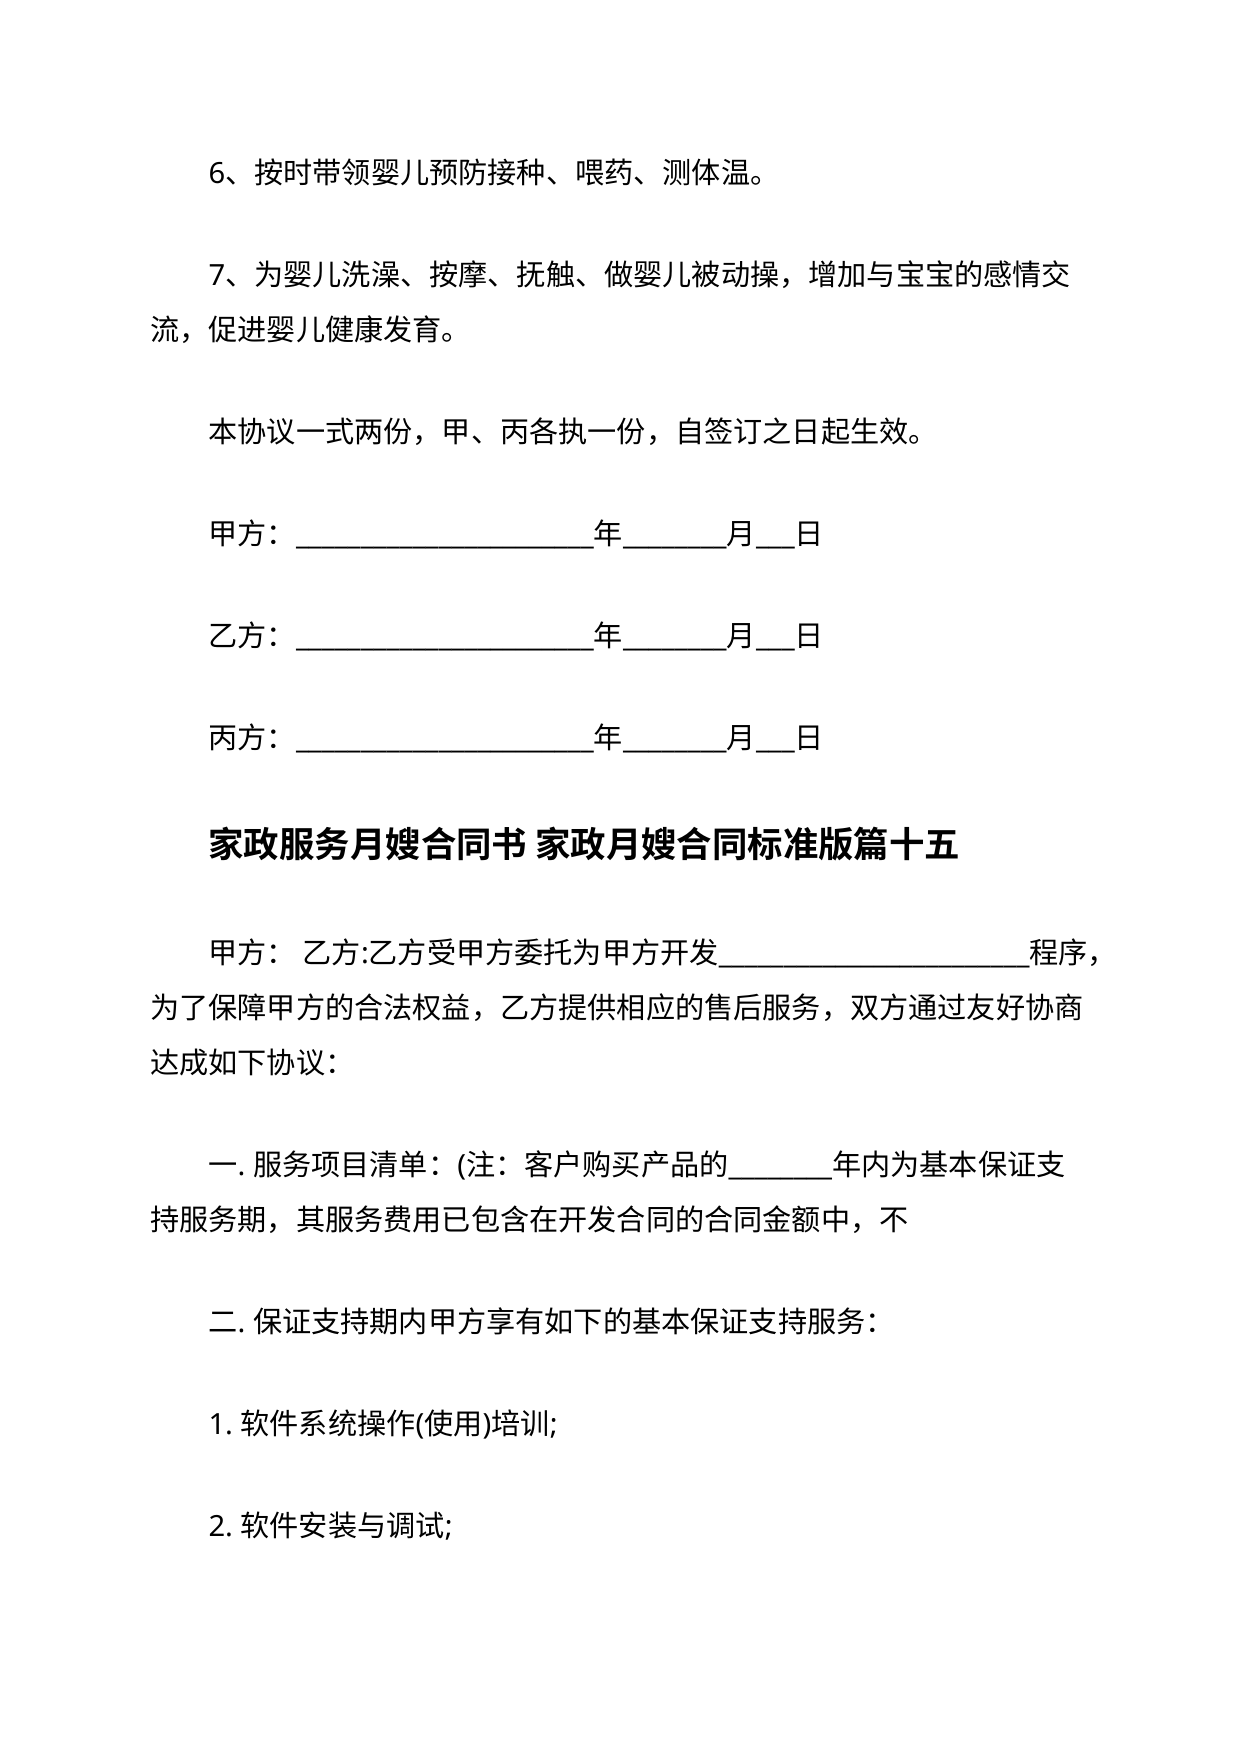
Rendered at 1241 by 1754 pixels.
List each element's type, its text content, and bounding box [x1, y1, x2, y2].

text 乙方：_______________________年________月___日 [150, 612, 1090, 655]
text 2. 软件安装与调试; [150, 1502, 1090, 1545]
text 家政服务月嫂合同书 家政月嫂合同标准版篇十五 [150, 816, 1090, 868]
text 6、按时带领婴儿预防接种、喂药、测体温。 [150, 150, 1090, 192]
text 丙方：_______________________年________月___日 [150, 714, 1090, 757]
text 二. 保证支持期内甲方享有如下的基本保证支持服务： [150, 1298, 1090, 1341]
text 甲方：_______________________年________月___日 [150, 511, 1090, 553]
text 一. 服务项目清单：(注：客户购买产品的________年内为基本保证支持服务期，其服务费用已包含在开发合同的合同金额中，不 [150, 1142, 1090, 1239]
text 7、为婴儿洗澡、按摩、抚触、做婴儿被动操，增加与宝宝的感情交流，促进婴儿健康发育。 [150, 252, 1090, 349]
text 1. 软件系统操作(使用)培训; [150, 1400, 1090, 1443]
text 本协议一式两份，甲、丙各执一份，自签订之日起生效。 [150, 409, 1090, 451]
text 甲方： 乙方:乙方受甲方委托为甲方开发________________________程序，为了保障甲方的合法权益，乙方提供相应的售后服务，双方通过友好协商达成如下协议： [150, 930, 1090, 1082]
